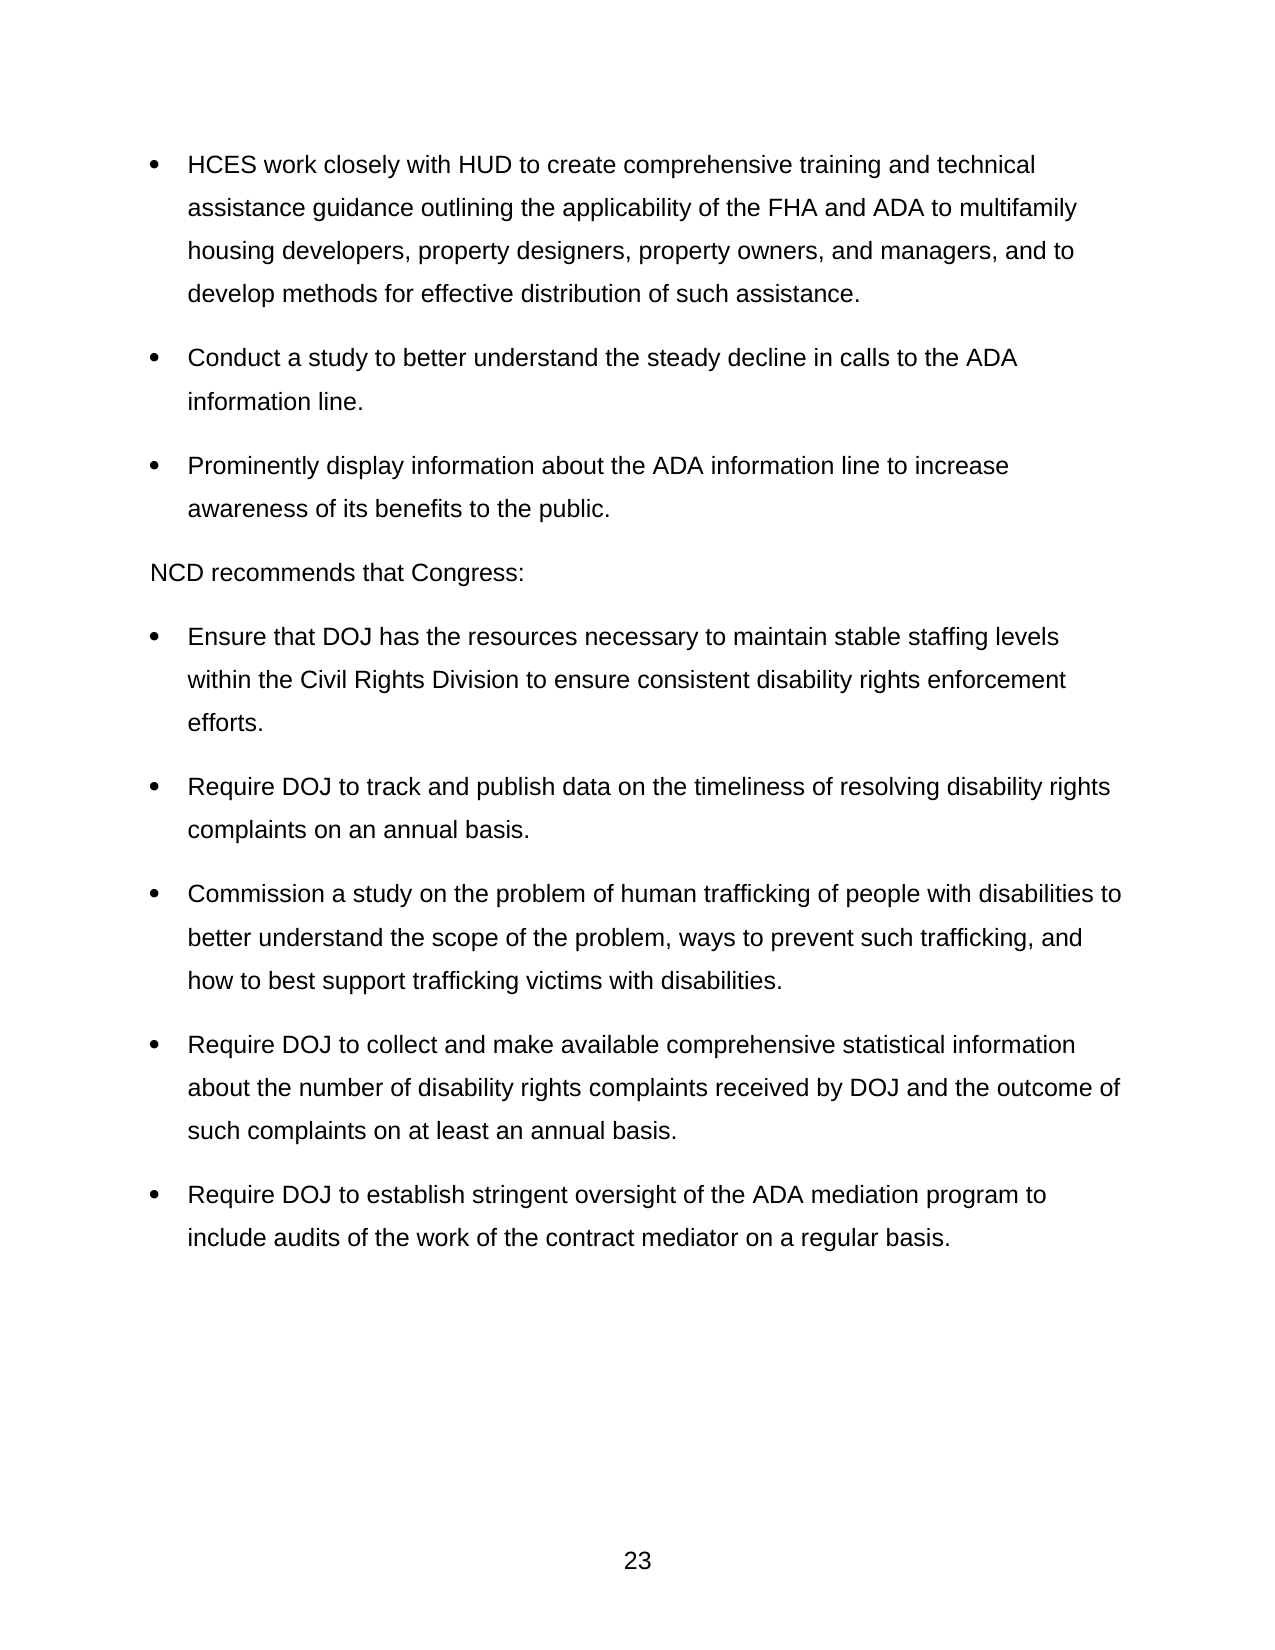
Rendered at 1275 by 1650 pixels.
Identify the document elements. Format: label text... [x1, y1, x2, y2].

text Prominently display information about the ADA information line to increase awareness of its benefits to the public. [150, 451, 1125, 523]
text NCD recommends that Congress: [150, 558, 1125, 587]
text Require DOJ to collect and make available comprehensive statistical information about the number of disability rights complaints received by DOJ and the outcome of such complaints on at least an annual basis. [150, 1029, 1125, 1145]
text Require DOJ to track and publish data on the timeliness of resolving disability rights complaints on an annual basis. [150, 772, 1125, 844]
text Conduct a study to better understand the steady decline in calls to the ADA information line. [150, 343, 1125, 415]
text Commission a study on the problem of human trafficking of people with disabilities to better understand the scope of the problem, ways to prevent such trafficking, and how to best support trafficking victims with disabilities. [150, 879, 1125, 994]
text HCES work closely with HUD to create comprehensive training and technical assistance guidance outlining the applicability of the FHA and ADA to multifamily housing developers, property designers, property owners, and managers, and to develop methods for effective distribution of such assistance. [150, 150, 1125, 308]
text Ensure that DOJ has the resources necessary to maintain stable staffing levels within the Civil Rights Division to ensure consistent disability rights enforcement efforts. [150, 622, 1125, 737]
text Require DOJ to establish stringent oversight of the ADA mediation program to include audits of the work of the contract mediator on a regular basis. [150, 1180, 1125, 1252]
